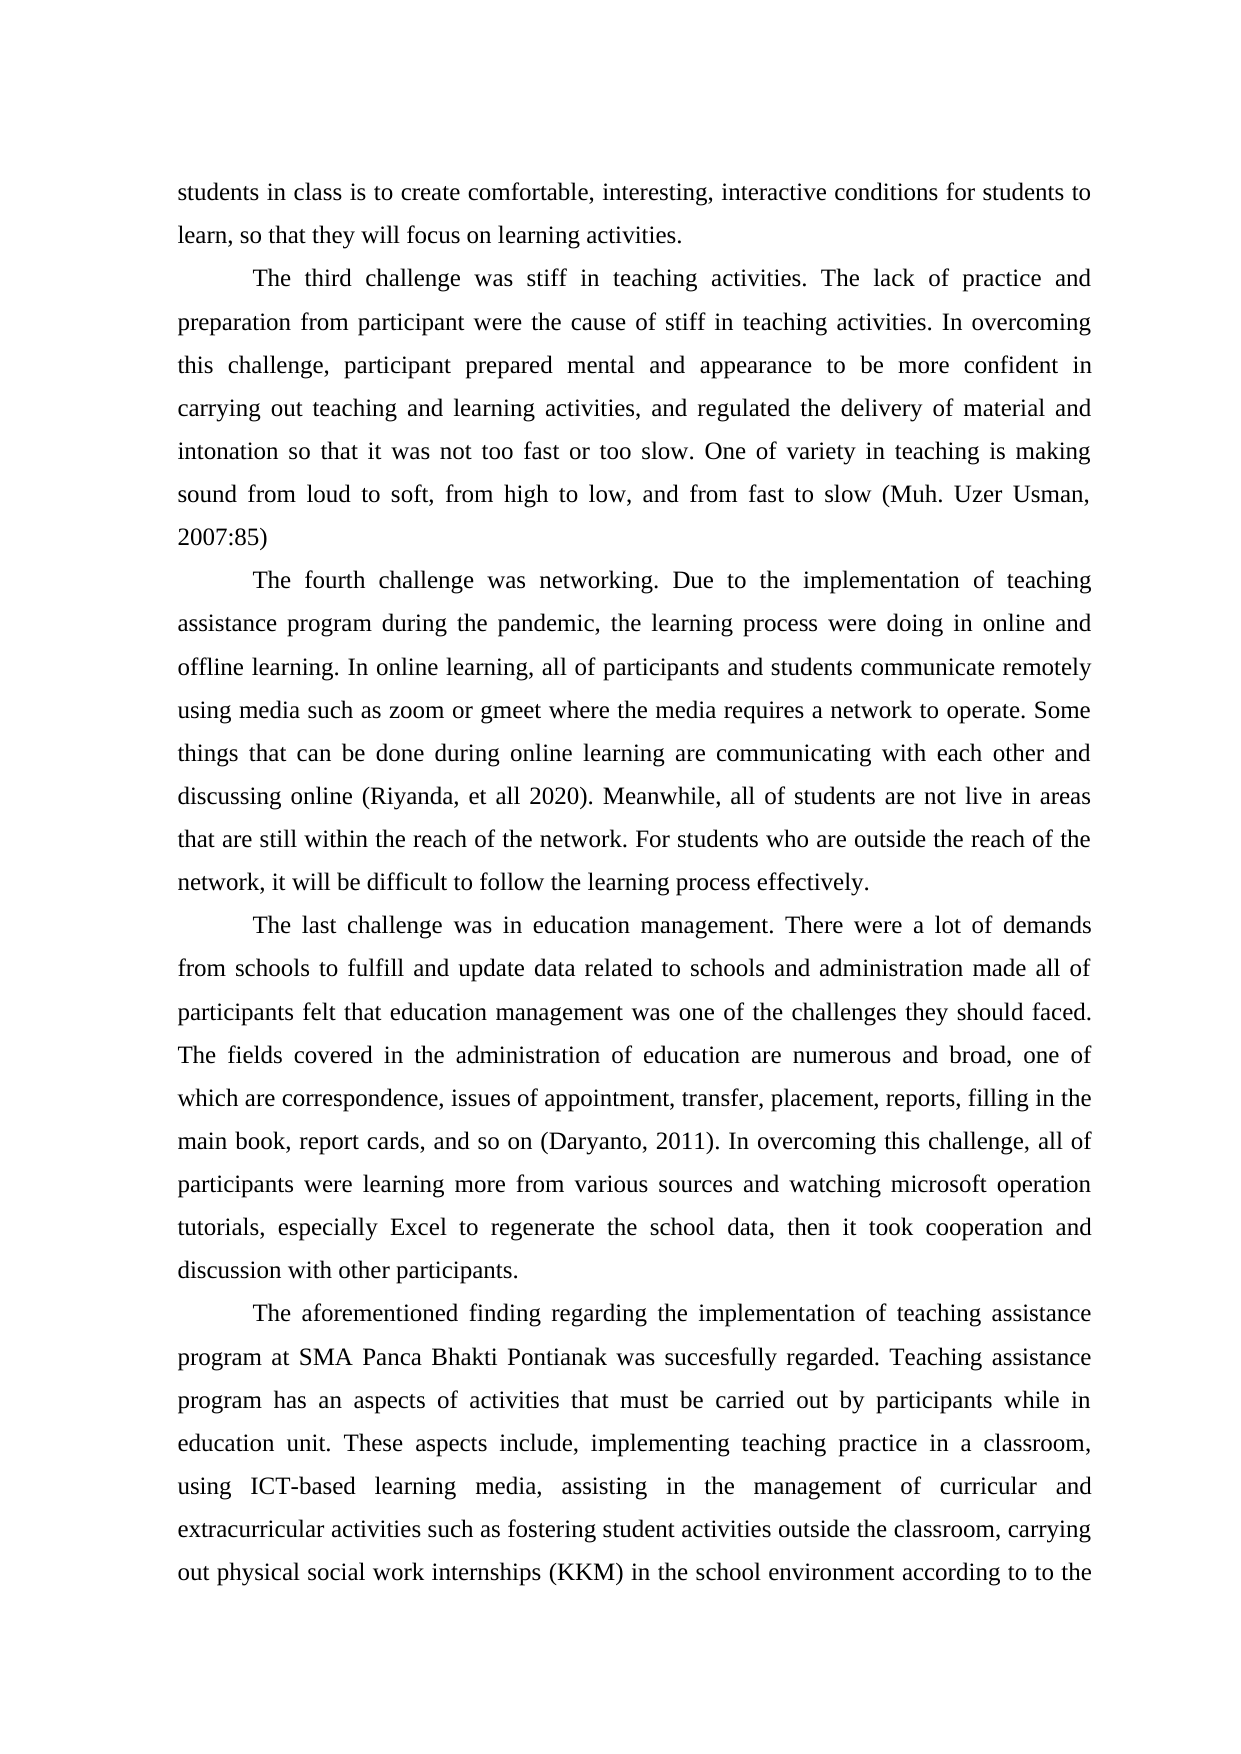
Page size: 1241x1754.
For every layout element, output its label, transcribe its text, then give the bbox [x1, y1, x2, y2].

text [177, 177, 1092, 249]
text The third challenge was stiff in teaching activities. The lack of practice and preparation from participant were the cause of stiff in teaching activities. In overcoming this challenge, participant prepared mental and appearance to be more confident in carrying out teaching and learning activities, and regulated the delivery of material and intonation so that it was not too fast or too slow. One of variety in teaching is making sound from loud to soft, from high to low, and from fast to slow (Muh. Uzer Usman, 2007:85) [177, 263, 1092, 551]
text The fourth challenge was networking. Due to the implementation of teaching assistance program during the pandemic, the learning process were doing in online and offline learning. In online learning, all of participants and students communicate remotely using media such as zoom or gmeet where the media requires a network to operate. Some things that can be done during online learning are communicating with each other and discussing online (Riyanda, et all 2020). Meanwhile, all of students are not live in areas that are still within the reach of the network. For students who are outside the reach of the network, it will be difficult to follow the learning process effectively. [177, 565, 1092, 896]
text The last challenge was in education management. There were a lot of demands from schools to fulfill and update data related to schools and administration made all of participants felt that education management was one of the challenges they should faced. The fields covered in the administration of education are numerous and broad, one of which are correspondence, issues of appointment, transfer, placement, reports, filling in the main book, report cards, and so on (Daryanto, 2011). In overcoming this challenge, all of participants were learning more from various sources and watching microsoft operation tutorials, especially Excel to regenerate the school data, then it took cooperation and discussion with other participants. [177, 910, 1092, 1284]
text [177, 1298, 1092, 1586]
